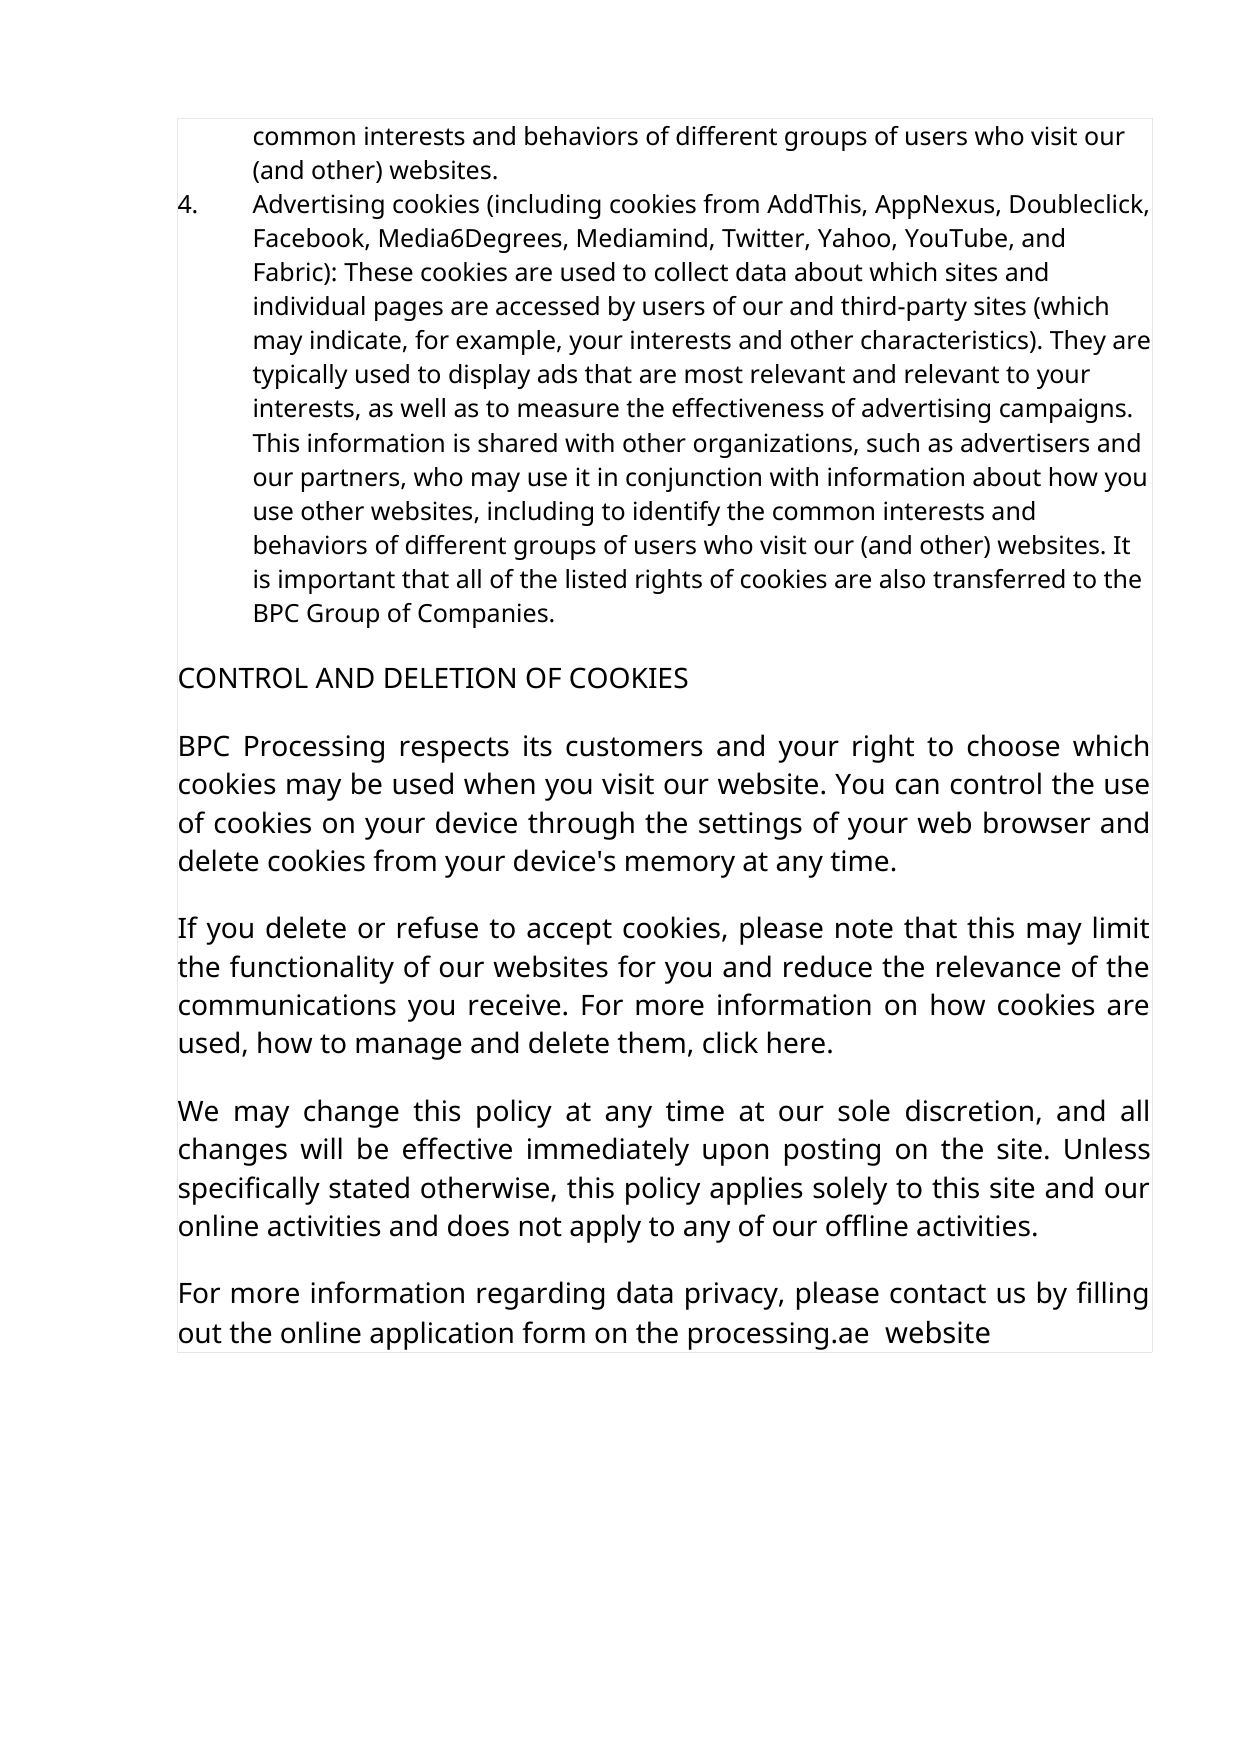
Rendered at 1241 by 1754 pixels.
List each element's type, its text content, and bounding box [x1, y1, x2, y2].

text We may change this policy at any time at our sole discretion, and all changes will be effective immediately upon posting on the site. Unless specifically stated otherwise, this policy applies solely to this site and our online activities and does not apply to any of our offline activities. [178, 1091, 1152, 1244]
text For more information regarding data privacy, please contact us by filling out the online application form on the processing.ae website [178, 1273, 1152, 1352]
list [178, 119, 1152, 187]
text BPC Processing respects its customers and your right to choose which cookies may be used when you visit our website. You can control the use of cookies on your device through the settings of your web browser and delete cookies from your device's memory at any time. [178, 726, 1152, 879]
list Advertising cookies (including cookies from AddThis, AppNexus, Doubleclick, Facebook, Media6Degrees, Mediamind, Twitter, Yahoo, YouTube, and Fabric): These cookies are used to collect data about which sites and individual pages are accessed by users of our and third-party sites (which may indicate, for example, your interests and other characteristics). They are typically used to display ads that are most relevant and relevant to your interests, as well as to measure the effectiveness of advertising campaigns. This information is shared with other organizations, such as advertisers and our partners, who may use it in conjunction with information about how you use other websites, including to identify the common interests and behaviors of different groups of users who visit our (and other) websites. It is important that all of the listed rights of cookies are also transferred to the BPC Group of Companies. [178, 187, 1152, 629]
text CONTROL AND DELETION OF COOKIES [178, 658, 1152, 697]
text If you delete or refuse to accept cookies, please note that this may limit the functionality of our websites for you and reduce the relevance of the communications you receive. For more information on how cookies are used, how to manage and delete them, click here. [178, 908, 1152, 1062]
